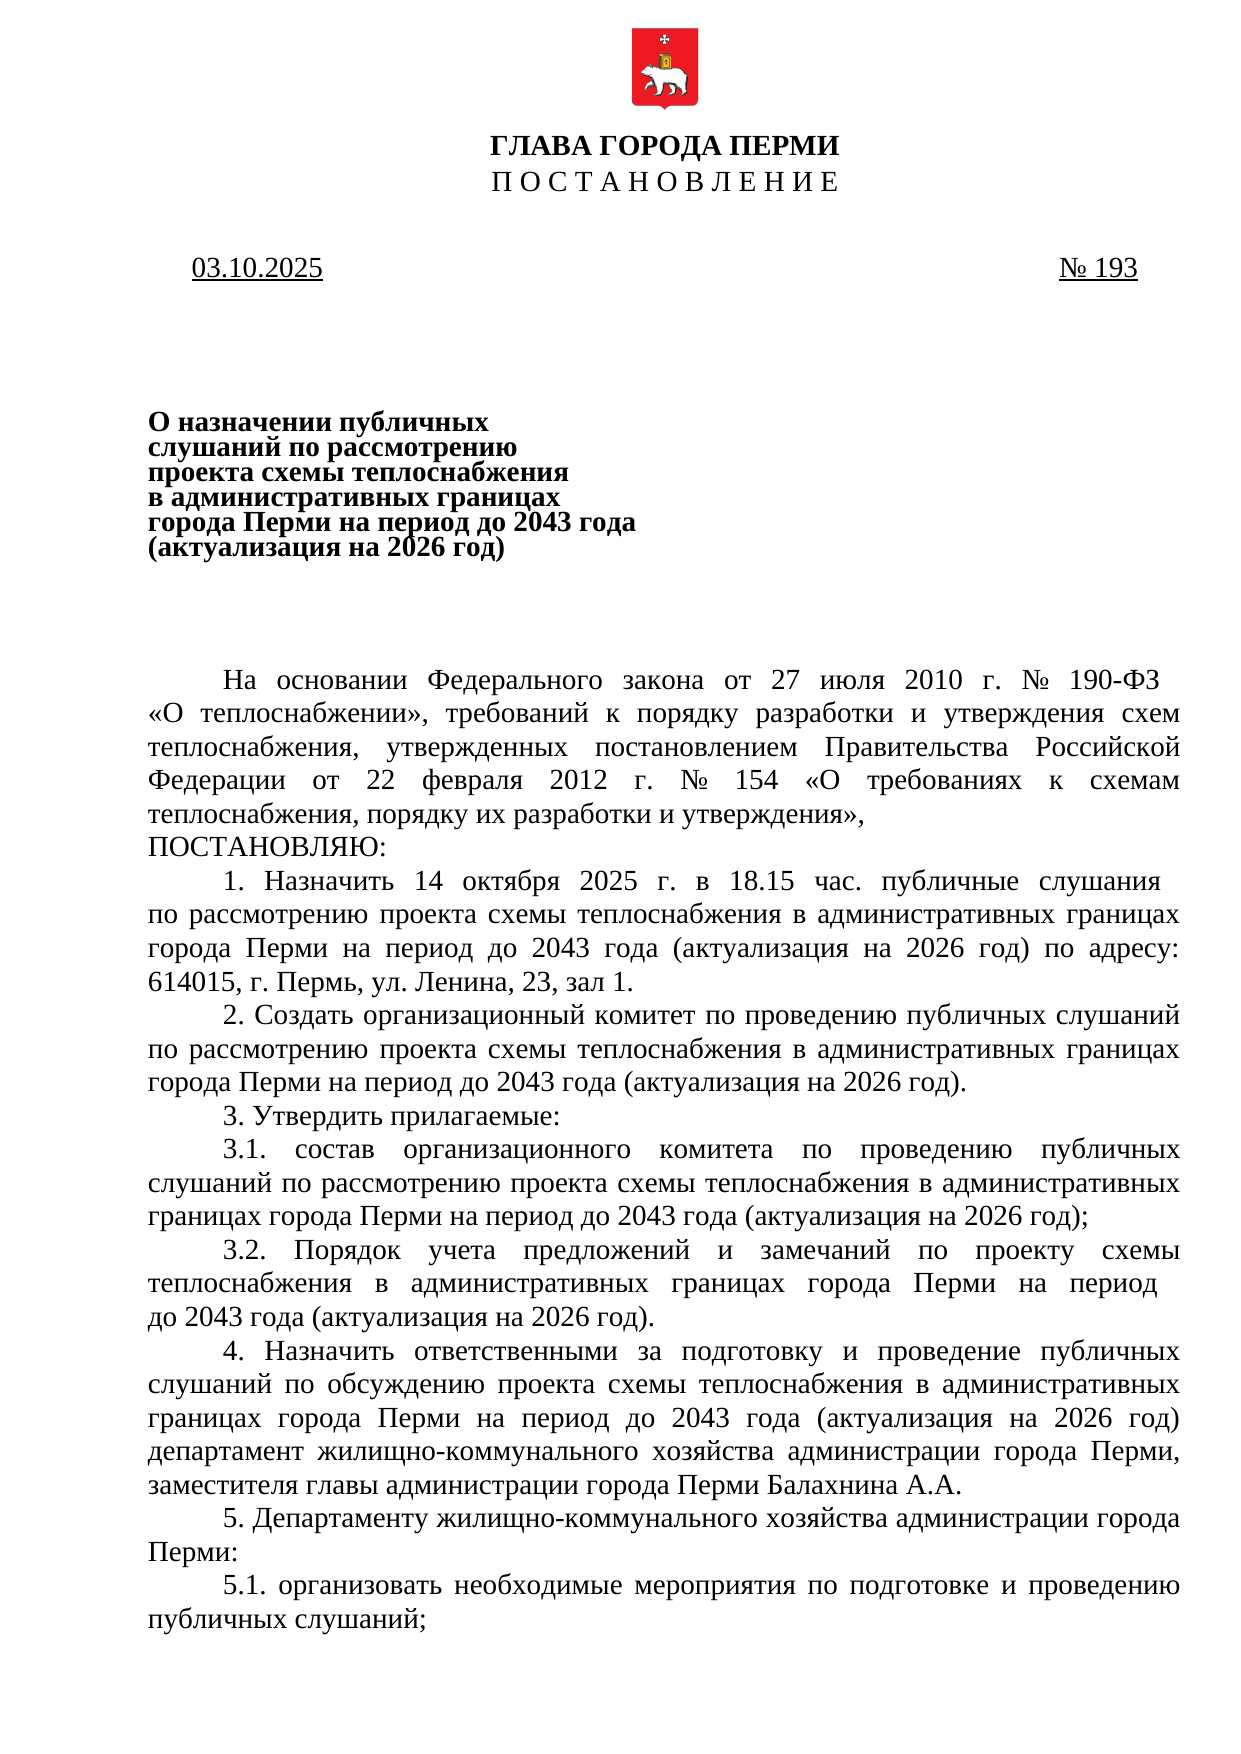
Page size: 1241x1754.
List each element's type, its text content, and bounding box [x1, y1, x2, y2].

text 3. Утвердить прилагаемые: [148, 1098, 1181, 1131]
text 3.1. состав организационного комитета по проведению публичных слушаний по рассмотрению проекта схемы теплоснабжения в административных границах города Перми на период до 2043 года (актуализация на 2026 год); [148, 1131, 1181, 1232]
picture [631, 28, 699, 110]
text 4. Назначить ответственными за подготовку и проведение публичных слушаний по обсуждению проекта схемы теплоснабжения в административных границах города Перми на период до 2043 года (актуализация на 2026 год) департамент жилищно-коммунального хозяйства администрации города Перми, заместителя главы администрации города Перми Балахнина А.А. [148, 1333, 1181, 1500]
text ПОСТАНОВЛЯЮ: [148, 829, 1181, 863]
text 5. Департаменту жилищно-коммунального хозяйства администрации города Перми: [148, 1500, 1181, 1567]
text На основании Федерального закона от 27 июля 2010 г. № 190-ФЗ «О теплоснабжении», требований к порядку разработки и утверждения схем теплоснабжения, утвержденных постановлением Правительства Российской Федерации от 22 февраля 2012 г. № 154 «О требованиях к схемам теплоснабжения, порядку их разработки и утверждения», [148, 662, 1181, 829]
text 3.2. Порядок учета предложений и замечаний по проекту схемы теплоснабжения в административных границах города Перми на период до 2043 года (актуализация на 2026 год). [148, 1232, 1181, 1333]
text 2. Создать организационный комитет по проведению публичных слушаний по рассмотрению проекта схемы теплоснабжения в административных границах города Перми на период до 2043 года (актуализация на 2026 год). [148, 997, 1181, 1098]
text О назначении публичных слушаний по рассмотрению проекта схемы теплоснабжения в административных границах города Перми на период до 2043 года (актуализация на 2026 год) [148, 412, 1181, 587]
text 1. Назначить 14 октября 2025 г. в 18.15 час. публичные слушания по рассмотрению проекта схемы теплоснабжения в административных границах города Перми на период до 2043 года (актуализация на 2026 год) по адресу: 614015, г. Пермь, ул. Ленина, 23, зал 1. [148, 863, 1181, 997]
text 5.1. организовать необходимые мероприятия по подготовке и проведению публичных слушаний; [148, 1567, 1181, 1634]
